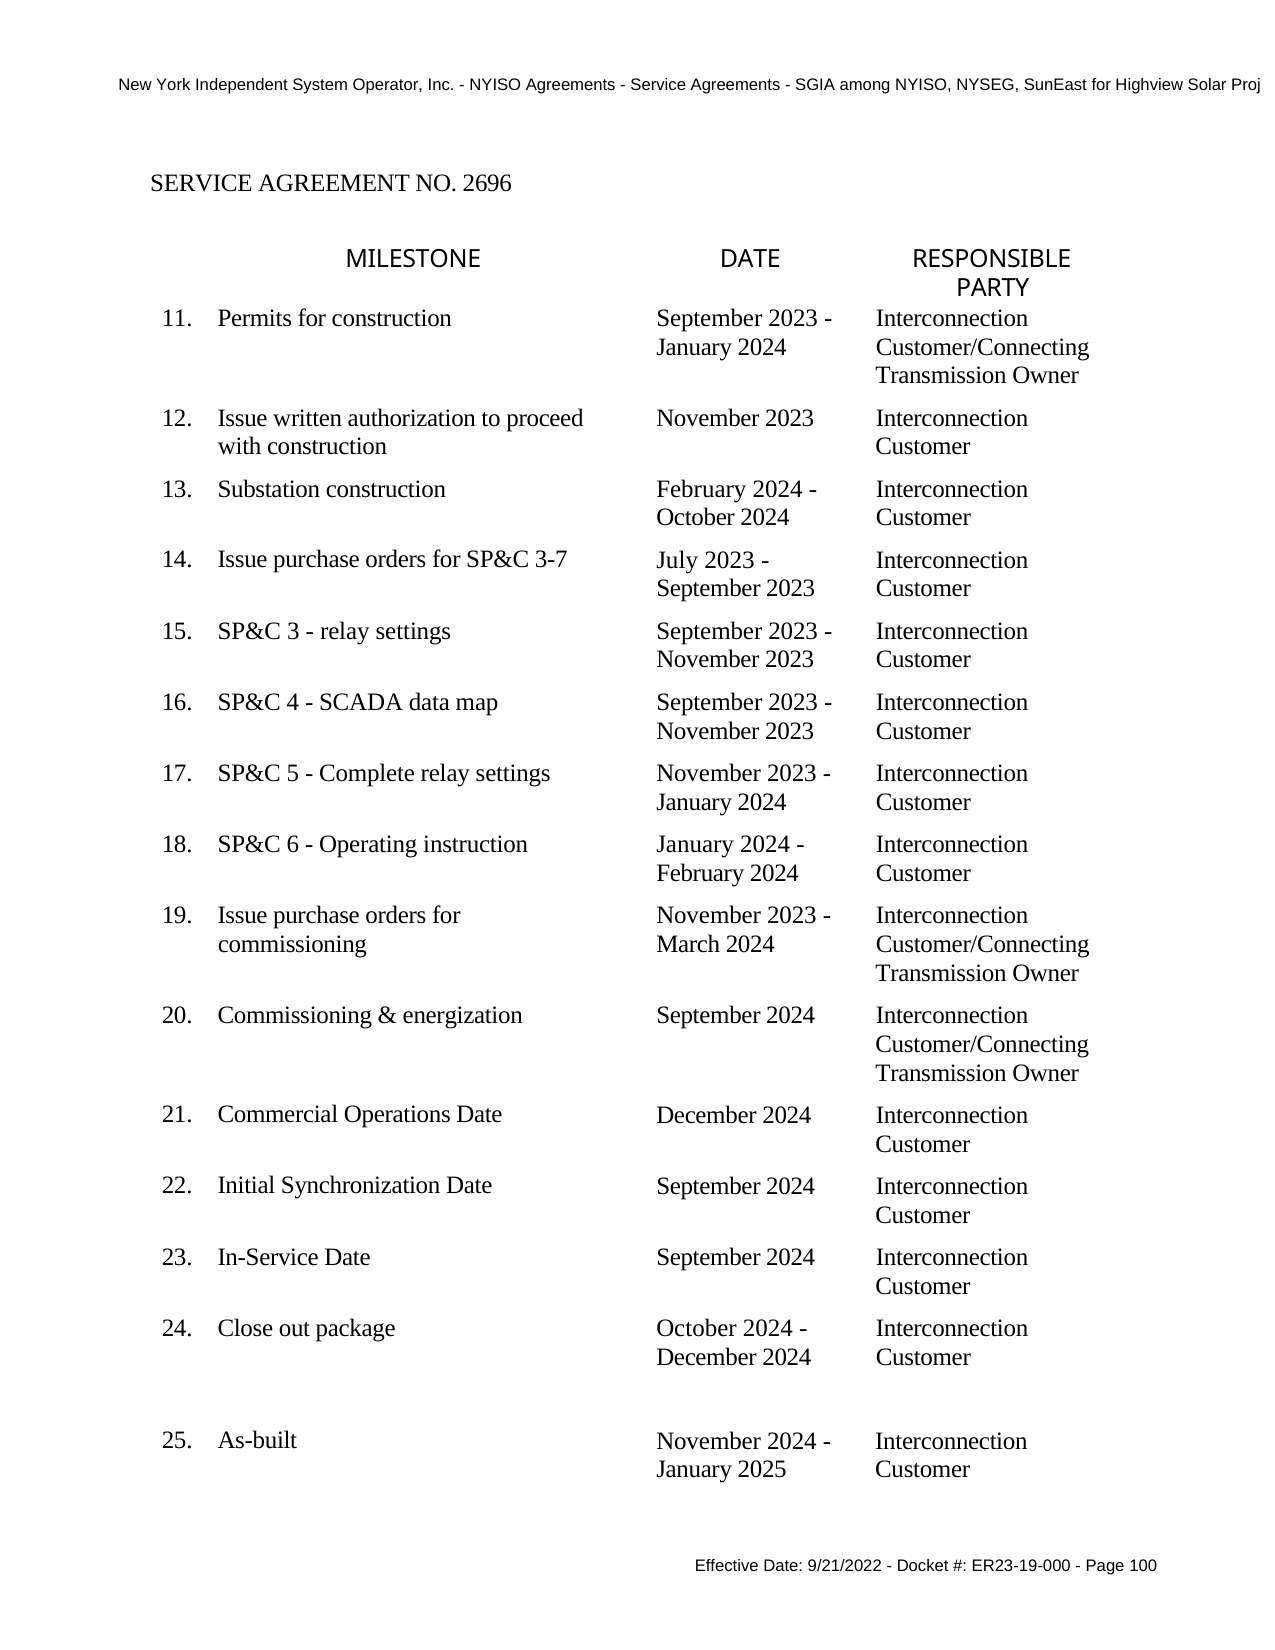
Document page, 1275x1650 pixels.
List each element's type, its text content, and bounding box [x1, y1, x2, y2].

text July 2023 - Interconnection [656, 545, 1275, 574]
text commissioning [218, 929, 637, 958]
text October 2024 Customer [656, 503, 1275, 532]
text 13. Substation construction [162, 474, 637, 503]
text 18. SP&C 6 - Operating instruction [162, 829, 637, 858]
text 12. Issue written authorization to proceed [162, 403, 637, 432]
text Customer [875, 1200, 1275, 1229]
text SERVICE AGREEMENT NO. 2696 [150, 168, 1275, 197]
text Customer/Connecting Transmission Owner [875, 1029, 1110, 1087]
text 25. As-built [162, 1425, 637, 1454]
text September 2024 Interconnection [656, 1001, 1275, 1029]
text 19. Issue purchase orders for [162, 900, 637, 929]
text November 2024 - Interconnection January 2025 Customer [656, 1426, 1048, 1483]
text 15. SP&C 3 - relay settings [162, 616, 637, 645]
text 22. Initial Synchronization Date [162, 1171, 637, 1200]
text Customer [875, 432, 1275, 461]
text with construction [218, 432, 637, 461]
text DATE RESPONSIBLE [719, 244, 1275, 273]
text March 2024 Customer/Connecting [656, 929, 1275, 958]
text Customer [875, 1129, 1275, 1158]
text November 2023 - Interconnection [656, 901, 1275, 929]
text 23. In-Service Date [162, 1242, 637, 1271]
text 21. Commercial Operations Date [162, 1100, 637, 1129]
text November 2023 Customer [656, 716, 1275, 745]
text December 2024 Customer [656, 1343, 1275, 1371]
text November 2023 Customer [656, 645, 1275, 674]
text 11. Permits for construction [162, 303, 637, 332]
text November 2023 - Interconnection [656, 758, 1275, 787]
text 24. Close out package [162, 1313, 637, 1342]
text 16. SP&C 4 - SCADA data map [162, 687, 637, 716]
text September 2023 Customer [656, 574, 1275, 603]
text PARTY [956, 273, 1275, 302]
text 20. Commissioning & energization [162, 1000, 637, 1029]
text September 2023 - Interconnection [656, 303, 1275, 332]
text Transmission Owner [875, 361, 1275, 390]
text February 2024 - Interconnection [656, 474, 1275, 503]
text Transmission Owner [875, 958, 1275, 987]
text September 2023 - Interconnection [656, 687, 1275, 716]
text MILESTONE [345, 244, 637, 273]
text September 2024 Interconnection [656, 1243, 1275, 1271]
text January 2024 Customer [656, 787, 1275, 816]
text January 2024 - Interconnection [656, 829, 1275, 858]
text 14. Issue purchase orders for SP&C 3-7 [162, 545, 637, 574]
text 17. SP&C 5 - Complete relay settings [162, 758, 637, 787]
text September 2024 Interconnection [656, 1172, 1275, 1200]
text November 2023 Interconnection [656, 403, 1275, 432]
text October 2024 - Interconnection [656, 1314, 1275, 1343]
text February 2024 Customer [656, 858, 1275, 887]
text December 2024 Interconnection [656, 1101, 1275, 1129]
text January 2024 Customer/Connecting [656, 332, 1275, 361]
text Customer [875, 1272, 1275, 1300]
text September 2023 - Interconnection [656, 616, 1275, 645]
